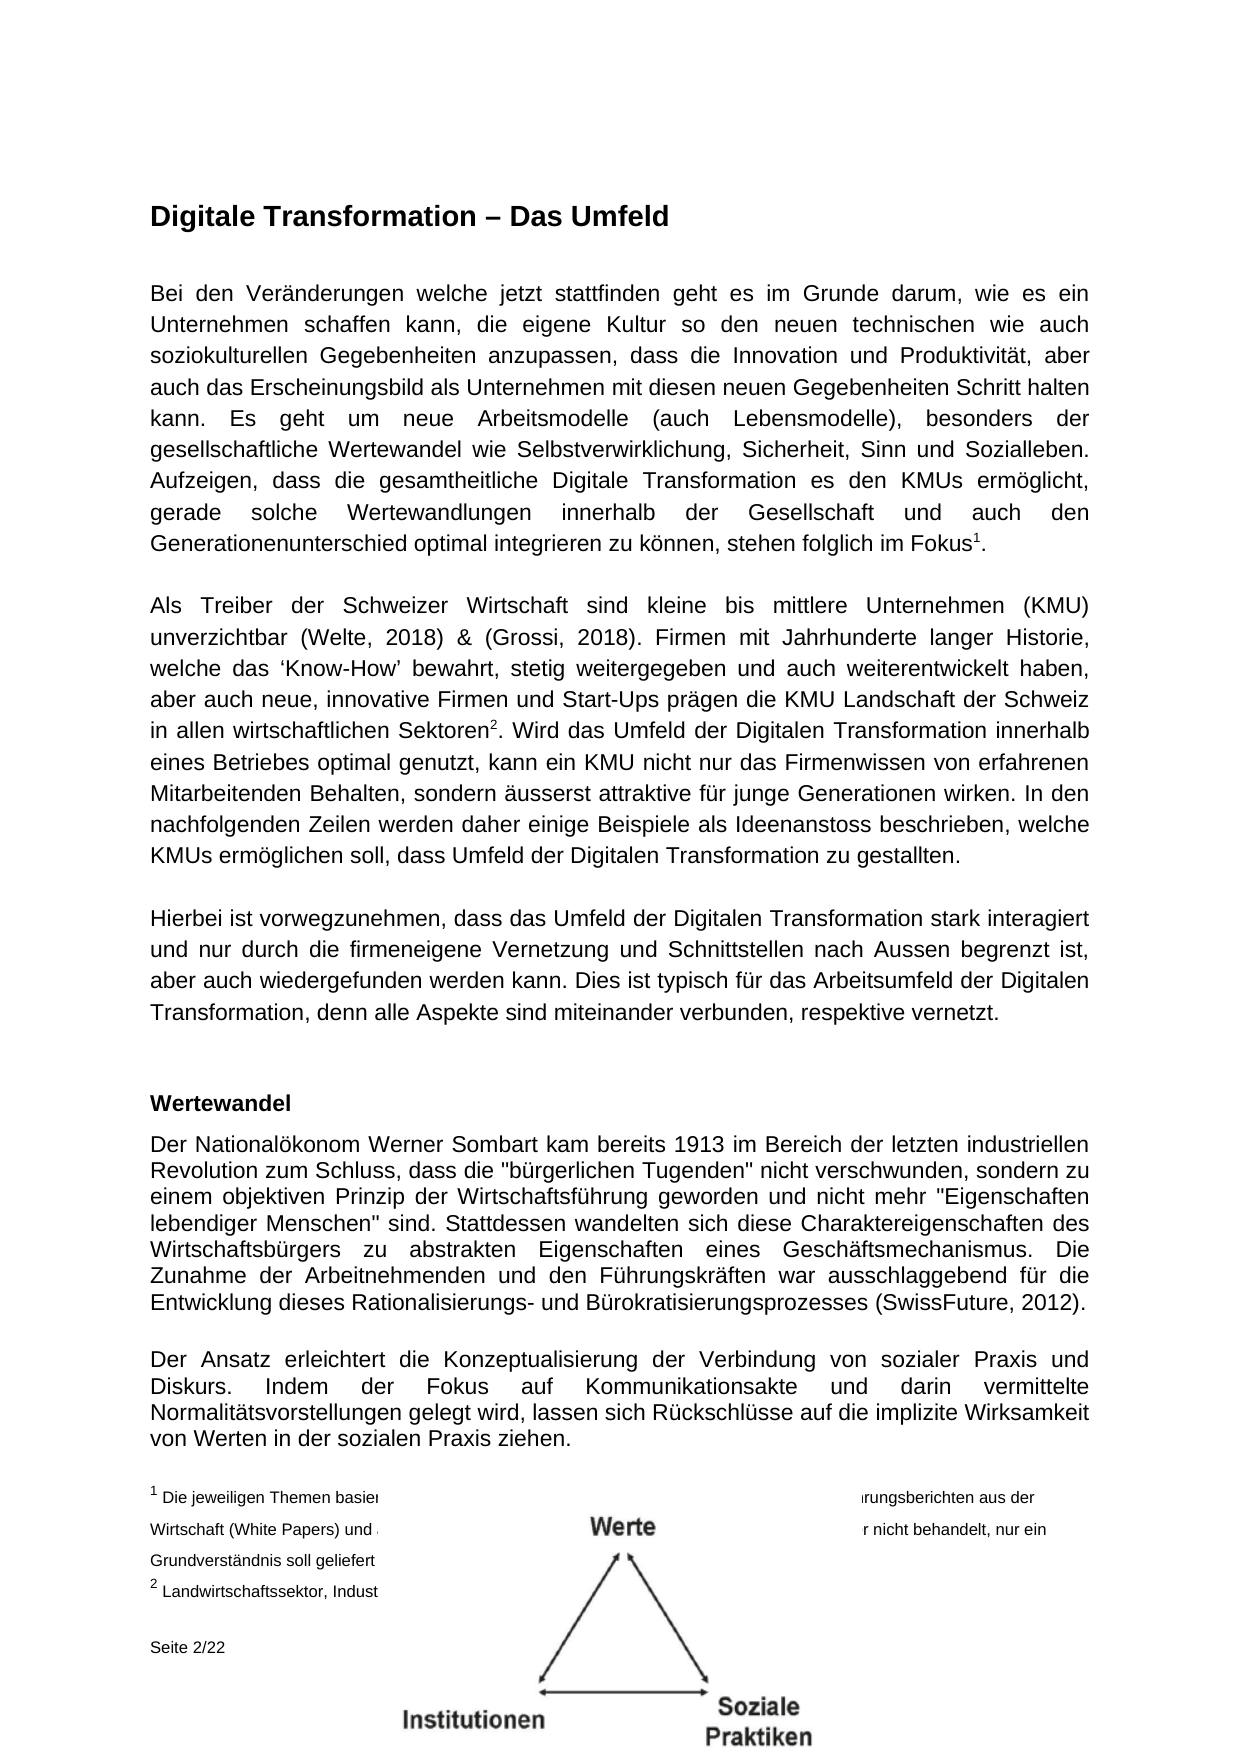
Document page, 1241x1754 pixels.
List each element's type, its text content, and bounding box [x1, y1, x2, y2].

text Der Nationalökonom Werner Sombart kam bereits 1913 im Bereich der letzten industriellen Revolution zum Schluss, dass die "bürgerlichen Tugenden" nicht verschwunden, sondern zu einem objektiven Prinzip der Wirtschaftsführung geworden und nicht mehr "Eigenschaften lebendiger Menschen" sind. Stattdessen wandelten sich diese Charaktereigenschaften des Wirtschaftsbürgers zu abstrakten Eigenschaften eines Geschäftsmechanismus. Die Zunahme der Arbeitnehmenden und den Führungskräften war ausschlaggebend für die Entwicklung dieses Rationalisierungs- und Bürokratisierungsprozesses (SwissFuture, 2012). [150, 1131, 1090, 1315]
subtitle Digitale Transformation – Das Umfeld [150, 201, 1090, 233]
subtitle Wertewandel [150, 1087, 1090, 1118]
text Hierbei ist vorwegzunehmen, dass das Umfeld der Digitalen Transformation stark interagiert und nur durch die firmeneigene Vernetzung und Schnittstellen nach Aussen begrenzt ist, aber auch wiedergefunden werden kann. Dies ist typisch für das Arbeitsumfeld der Digitalen Transformation, denn alle Aspekte sind miteinander verbunden, respektive vernetzt. [150, 901, 1090, 1026]
text Als Treiber der Schweizer Wirtschaft sind kleine bis mittlere Unternehmen (KMU) unverzichtbar (Welte, 2018) & (Grossi, 2018). Firmen mit Jahrhunderte langer Historie, welche das ‘Know-How’ bewahrt, stetig weitergegeben und auch weiterentwickelt haben, aber auch neue, innovative Firmen und Start-Ups prägen die KMU Landschaft der Schweiz in allen wirtschaftlichen Sektoren. Wird das Umfeld der Digitalen Transformation innerhalb eines Betriebes optimal genutzt, kann ein KMU nicht nur das Firmenwissen von erfahrenen Mitarbeitenden Behalten, sondern äusserst attraktive für junge Generationen wirken. In den nachfolgenden Zeilen werden daher einige Beispiele als Ideenanstoss beschrieben, welche KMUs ermöglichen soll, dass Umfeld der Digitalen Transformation zu gestallten. [150, 589, 1090, 870]
text Der Ansatz erleichtert die Konzeptualisierung der Verbindung von sozialer Praxis und Diskurs. Indem der Fokus auf Kommunikationsakte und darin vermittelte Normalitätsvorstellungen gelegt wird, lassen sich Rückschlüsse auf die implizite Wirksamkeit von Werten in der sozialen Praxis ziehen. [150, 1346, 1090, 1452]
text Bei den Veränderungen welche jetzt stattfinden geht es im Grunde darum, wie es ein Unternehmen schaffen kann, die eigene Kultur so den neuen technischen wie auch soziokulturellen Gegebenheiten anzupassen, dass die Innovation und Produktivität, aber auch das Erscheinungsbild als Unternehmen mit diesen neuen Gegebenheiten Schritt halten kann. Es geht um neue Arbeitsmodelle (auch Lebensmodelle), besonders der gesellschaftliche Wertewandel wie Selbstverwirklichung, Sicherheit, Sinn und Sozialleben. Aufzeigen, dass die gesamtheitliche Digitale Transformation es den KMUs ermöglicht, gerade solche Wertewandlungen innerhalb der Gesellschaft und auch den Generationenunterschied optimal integrieren zu können, stehen folglich im Fokus. [150, 276, 1090, 558]
